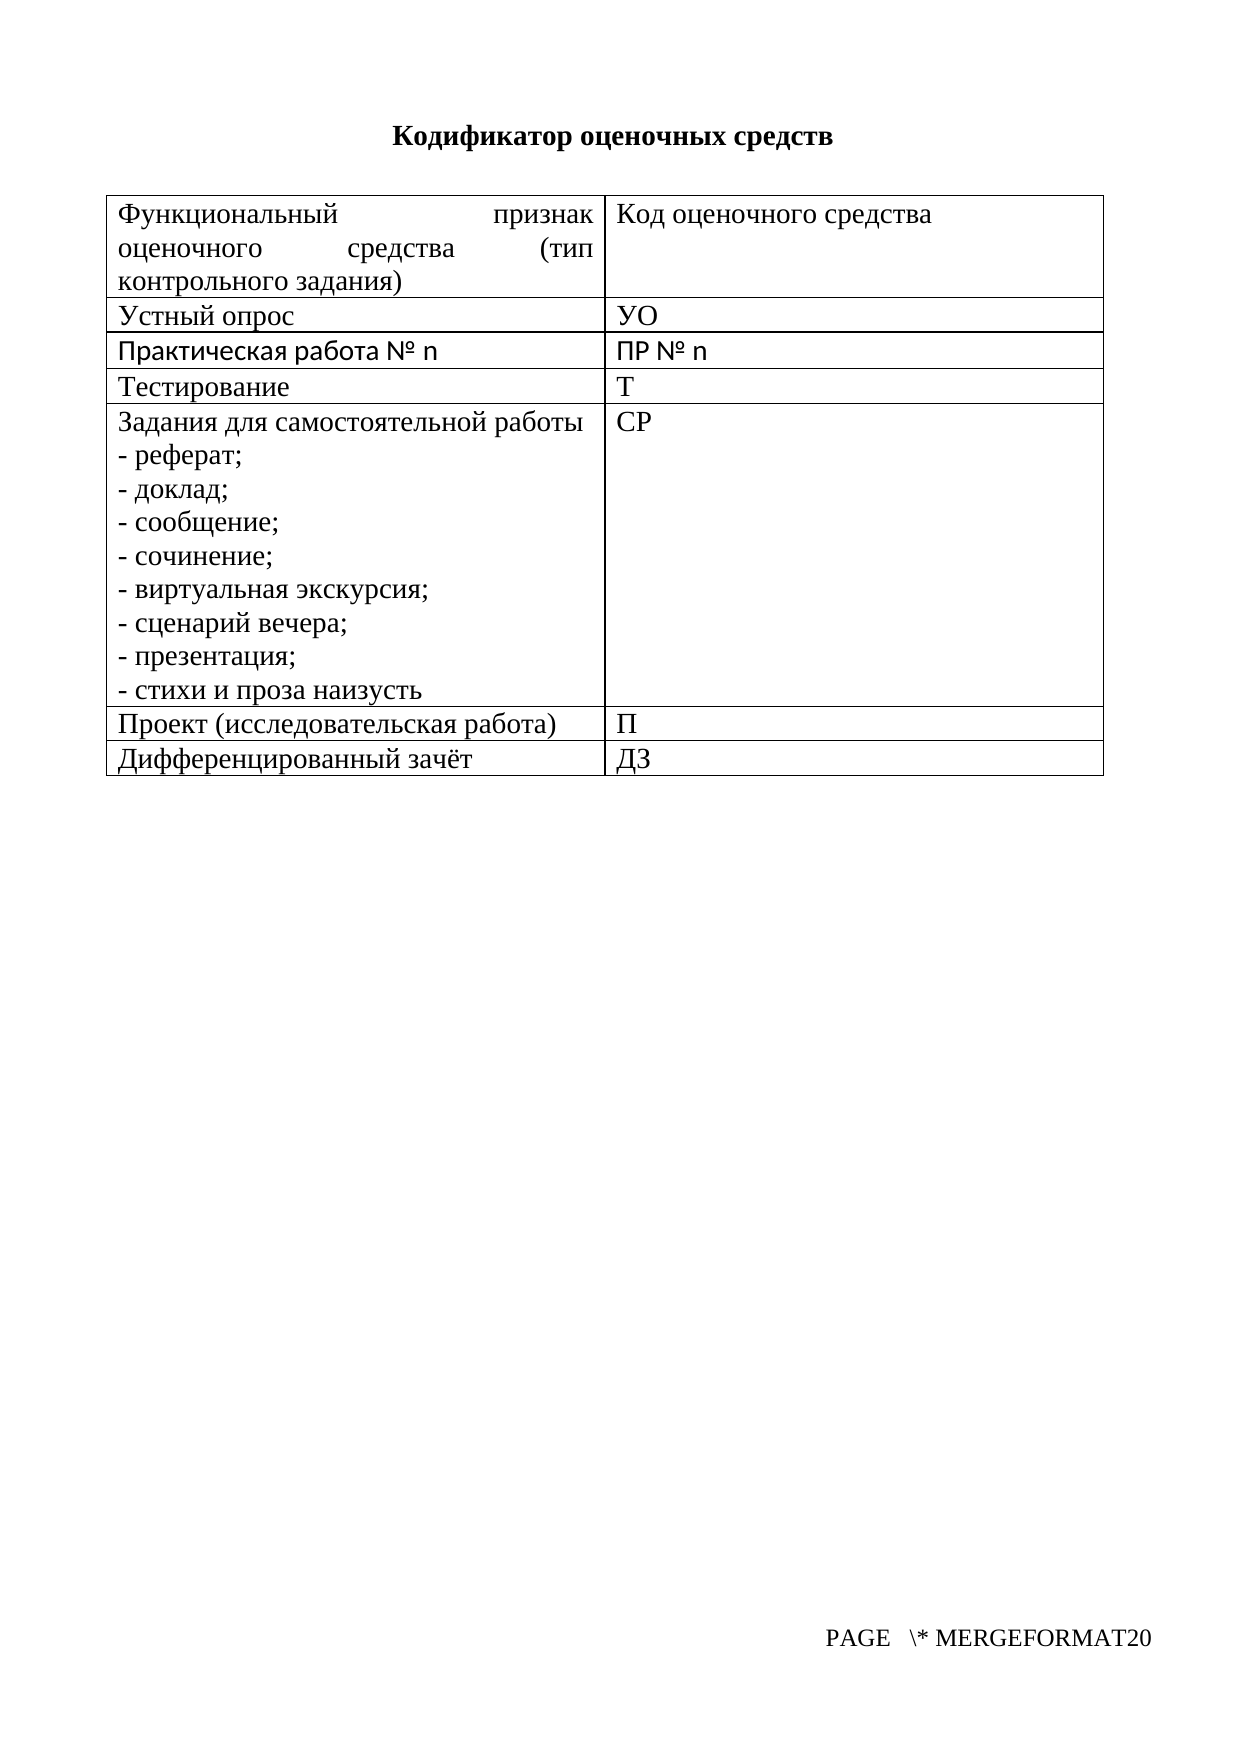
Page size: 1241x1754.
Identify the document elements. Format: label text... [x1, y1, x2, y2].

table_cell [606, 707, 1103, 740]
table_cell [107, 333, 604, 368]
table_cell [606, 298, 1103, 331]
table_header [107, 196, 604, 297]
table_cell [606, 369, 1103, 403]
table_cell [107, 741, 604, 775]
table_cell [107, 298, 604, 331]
text Кодификатор оценочных средств [44, 118, 1152, 152]
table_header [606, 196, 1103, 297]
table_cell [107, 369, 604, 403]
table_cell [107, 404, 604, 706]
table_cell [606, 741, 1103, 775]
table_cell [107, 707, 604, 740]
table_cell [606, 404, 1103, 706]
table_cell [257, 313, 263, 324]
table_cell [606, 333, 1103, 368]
